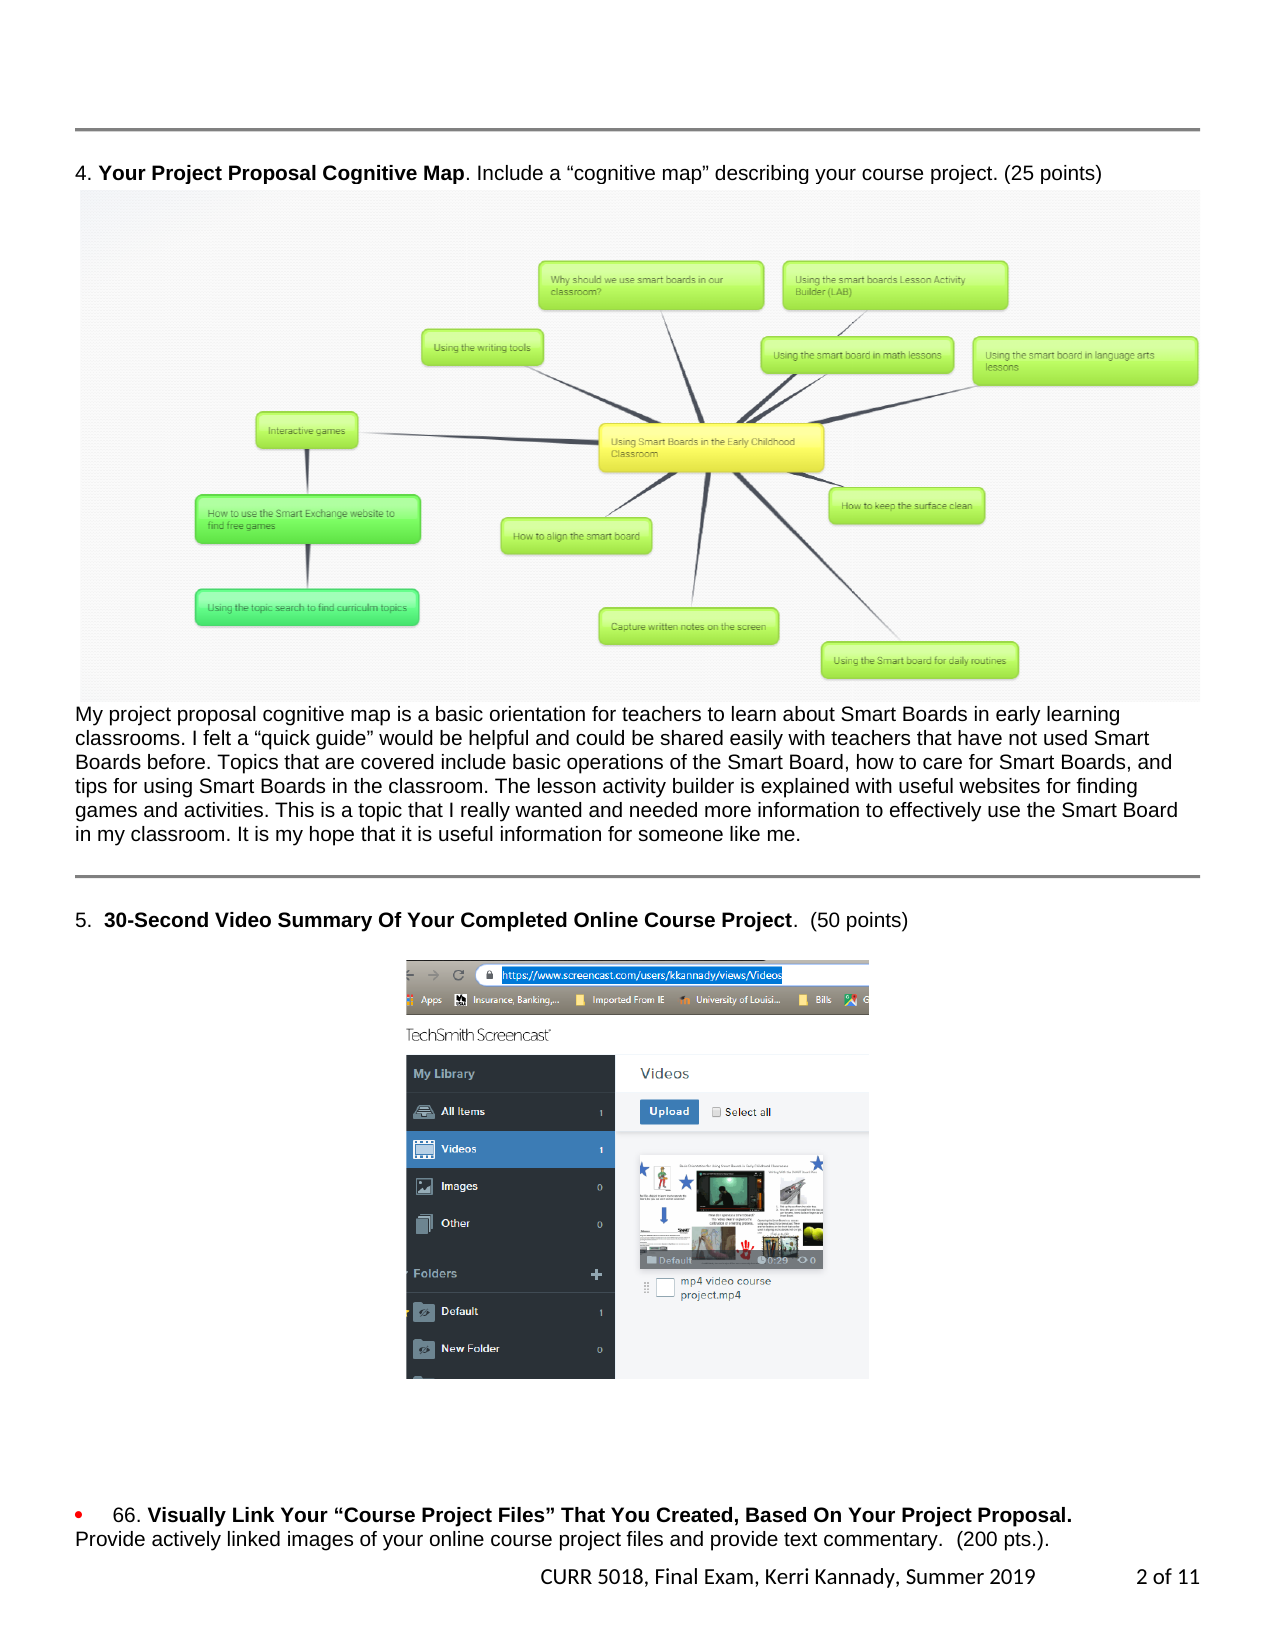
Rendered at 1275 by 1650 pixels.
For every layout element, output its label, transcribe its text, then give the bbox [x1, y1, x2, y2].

text 4. Your Project Proposal Cognitive Map. Include a “cognitive map” describing your course project. (25 points) My project proposal cognitive map is a basic orientation for teachers to learn about Smart Boards in early learning classrooms. I felt a “quick guide” would be helpful and could be shared easily with teachers that have not used Smart Boards before. Topics that are covered include basic operations of the Smart Board, how to care for Smart Boards, and tips for using Smart Boards in the classroom. The lesson activity builder is explained with useful websites for finding games and activities. This is a topic that I really wanted and needed more information to effectively use the Smart Board in my classroom. It is my hope that it is useful information for someone like me. [75, 702, 1200, 846]
list 66. Visually Link Your “Course Project Files” That You Created, Based On Your Project Proposal. Provide actively linked images of your online course project files and provide text commentary. (200 pts.). [75, 1503, 1200, 1551]
picture [75, 184, 1200, 702]
picture [406, 960, 869, 1379]
text 5. 30-Second Video Summary Of Your Completed Online Course Project. (50 points) [75, 879, 1200, 931]
text 4. Your Project Proposal Cognitive Map. Include a “cognitive map” describing your course project. (25 points) My project proposal cognitive map is a basic orientation for teachers to learn about Smart Boards in early learning classrooms. I felt a “quick guide” would be helpful and could be shared easily with teachers that have not used Smart Boards before. Topics that are covered include basic operations of the Smart Board, how to care for Smart Boards, and tips for using Smart Boards in the classroom. The lesson activity builder is explained with useful websites for finding games and activities. This is a topic that I really wanted and needed more information to effectively use the Smart Board in my classroom. It is my hope that it is useful information for someone like me. [75, 132, 1200, 184]
